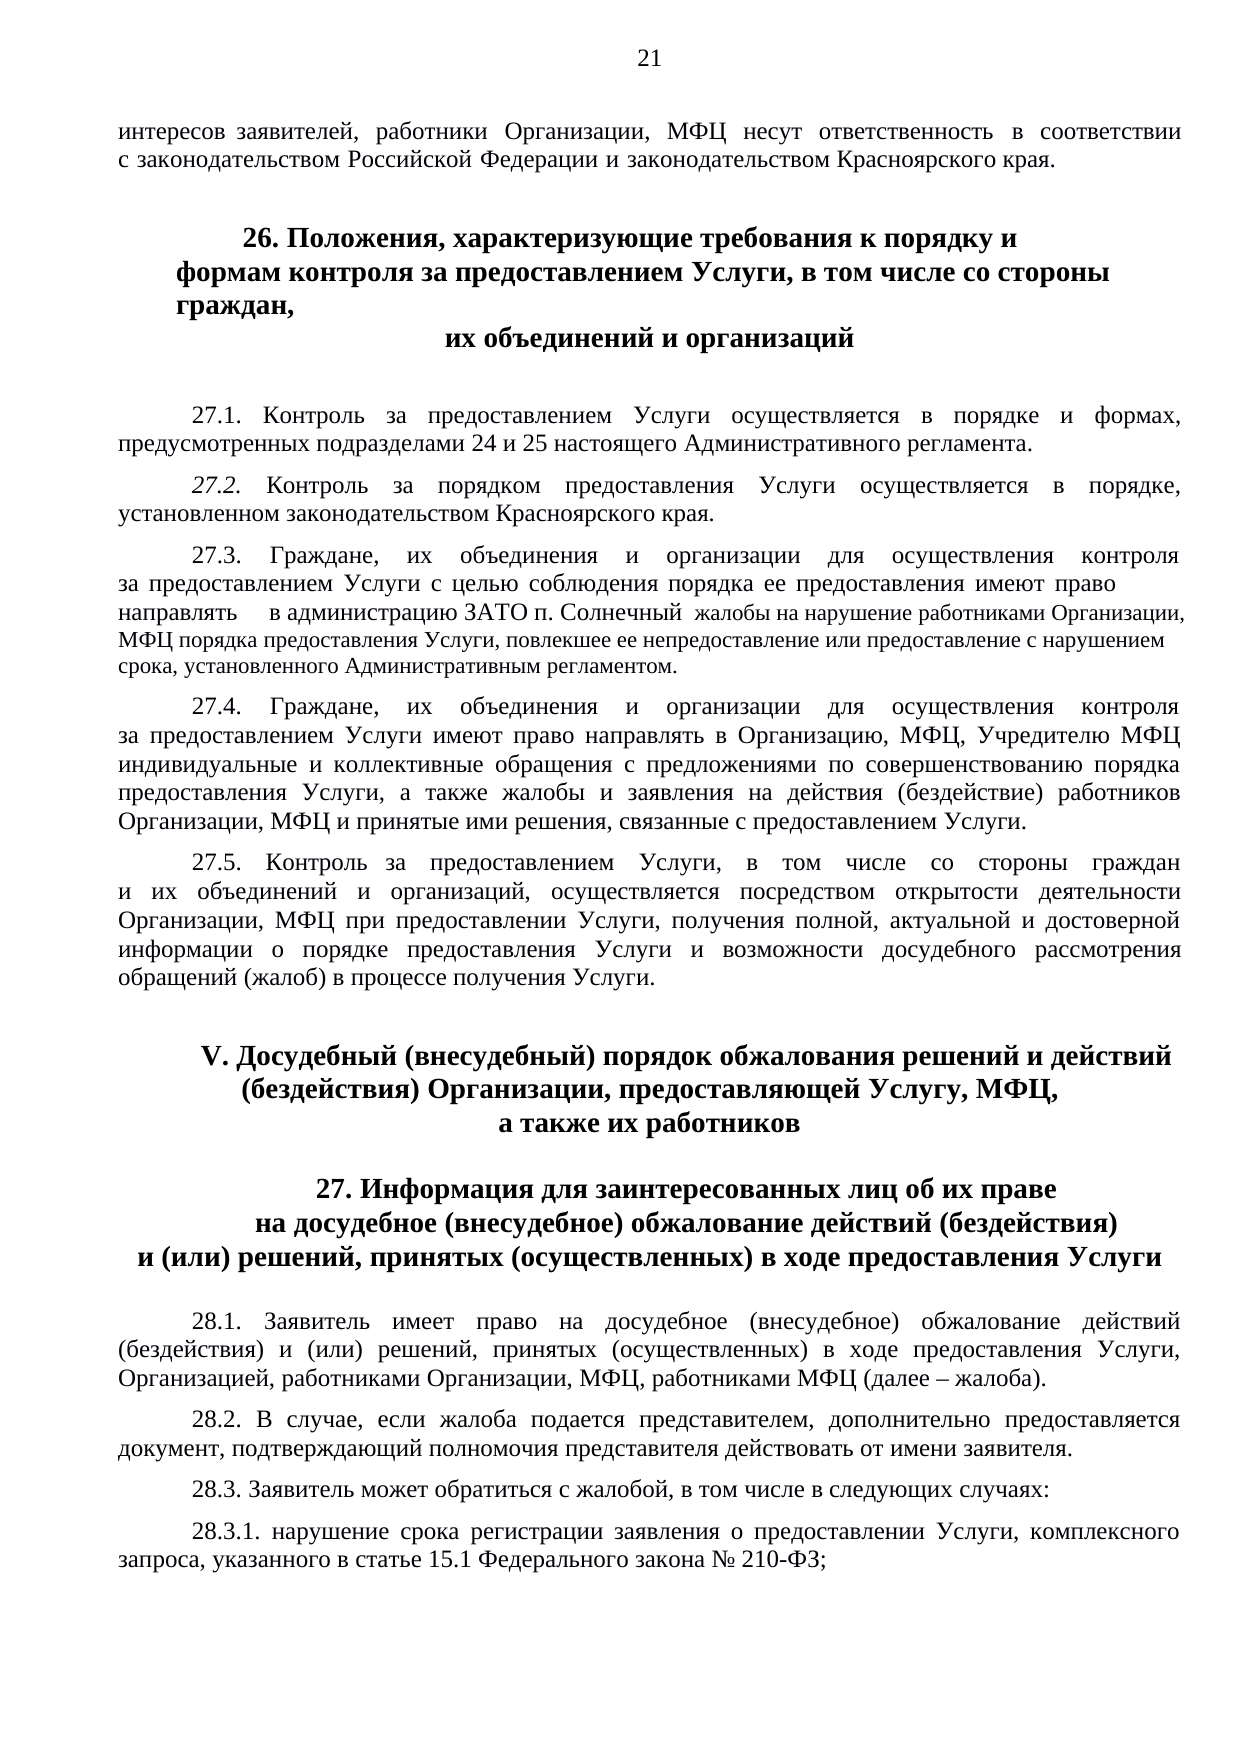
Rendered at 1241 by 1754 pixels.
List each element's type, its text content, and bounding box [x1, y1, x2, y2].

text направлять в администрацию ЗАТО п. Солнечный жалобы на нарушение работниками Организации, МФЦ порядка предоставления Услуги, повлекшее ее непредоставление или предоставление с нарушением срока, установленного Административным регламентом. [118, 597, 1209, 679]
text а также их работников [498, 1105, 1209, 1139]
subtitle Положения, характеризующие требования к порядку и формам контроля за предоставлением Услуги, в том числе со стороны граждан, [176, 220, 1130, 321]
list Граждане, их объединения и организации для осуществления контроля за предоставлением Услуги с целью соблюдения порядка ее предоставления имеют право [118, 540, 1181, 597]
list Контроль за порядком предоставления Услуги осуществляется в порядке, установленном законодательством Красноярского края. [118, 470, 1181, 527]
list Контроль за предоставлением Услуги осуществляется в порядке и формах, предусмотренных подразделами 24 и 25 настоящего Административного регламента. [118, 400, 1182, 457]
list нарушение срока регистрации заявления о предоставлении Услуги, комплексного запроса, указанного в статье 15.1 Федерального закона № 210-ФЗ; [118, 1516, 1180, 1573]
subtitle и (или) решений, принятых (осуществленных) в ходе предоставления Услуги [137, 1239, 1209, 1273]
list Заявитель имеет право на досудебное (внесудебное) обжалование действий (бездействия) и (или) решений, принятых (осуществленных) в ходе предоставления Услуги, Организацией, работниками Организации, МФЦ, работниками МФЦ (далее – жалоба). [118, 1306, 1181, 1392]
text на досудебное (внесудебное) обжалование действий (бездействия) [255, 1206, 1209, 1239]
subtitle Информация для заинтересованных лиц об их праве [316, 1172, 1209, 1206]
text интересов заявителей, работники Организации, МФЦ несут ответственность в соответствии с законодательством Российской Федерации и законодательством Красноярского края. [118, 116, 1182, 173]
list Контроль за предоставлением Услуги, в том числе со стороны граждан и их объединений и организаций, осуществляется посредством открытости деятельности Организации, МФЦ при предоставлении Услуги, получения полной, актуальной и достоверной информации о порядке предоставления Услуги и возможности досудебного рассмотрения обращений (жалоб) в процессе получения Услуги. [118, 847, 1181, 991]
list Заявитель может обратиться с жалобой, в том числе в следующих случаях: [192, 1474, 1209, 1503]
list В случае, если жалоба подается представителем, дополнительно предоставляется документ, подтверждающий полномочия представителя действовать от имени заявителя. [118, 1404, 1181, 1462]
list Граждане, их объединения и организации для осуществления контроля за предоставлением Услуги имеют право направлять в Организацию, МФЦ, Учредителю МФЦ индивидуальные и коллективные обращения с предложениями по совершенствованию порядка предоставления Услуги, а также жалобы и заявления на действия (бездействие) работников Организации, МФЦ и принятые ими решения, связанные с предоставлением Услуги. [118, 691, 1181, 835]
subtitle Досудебный (внесудебный) порядок обжалования решений и действий (бездействия) Организации, предоставляющей Услугу, МФЦ, [201, 1038, 1172, 1105]
text их объединений и организаций [444, 321, 1209, 354]
